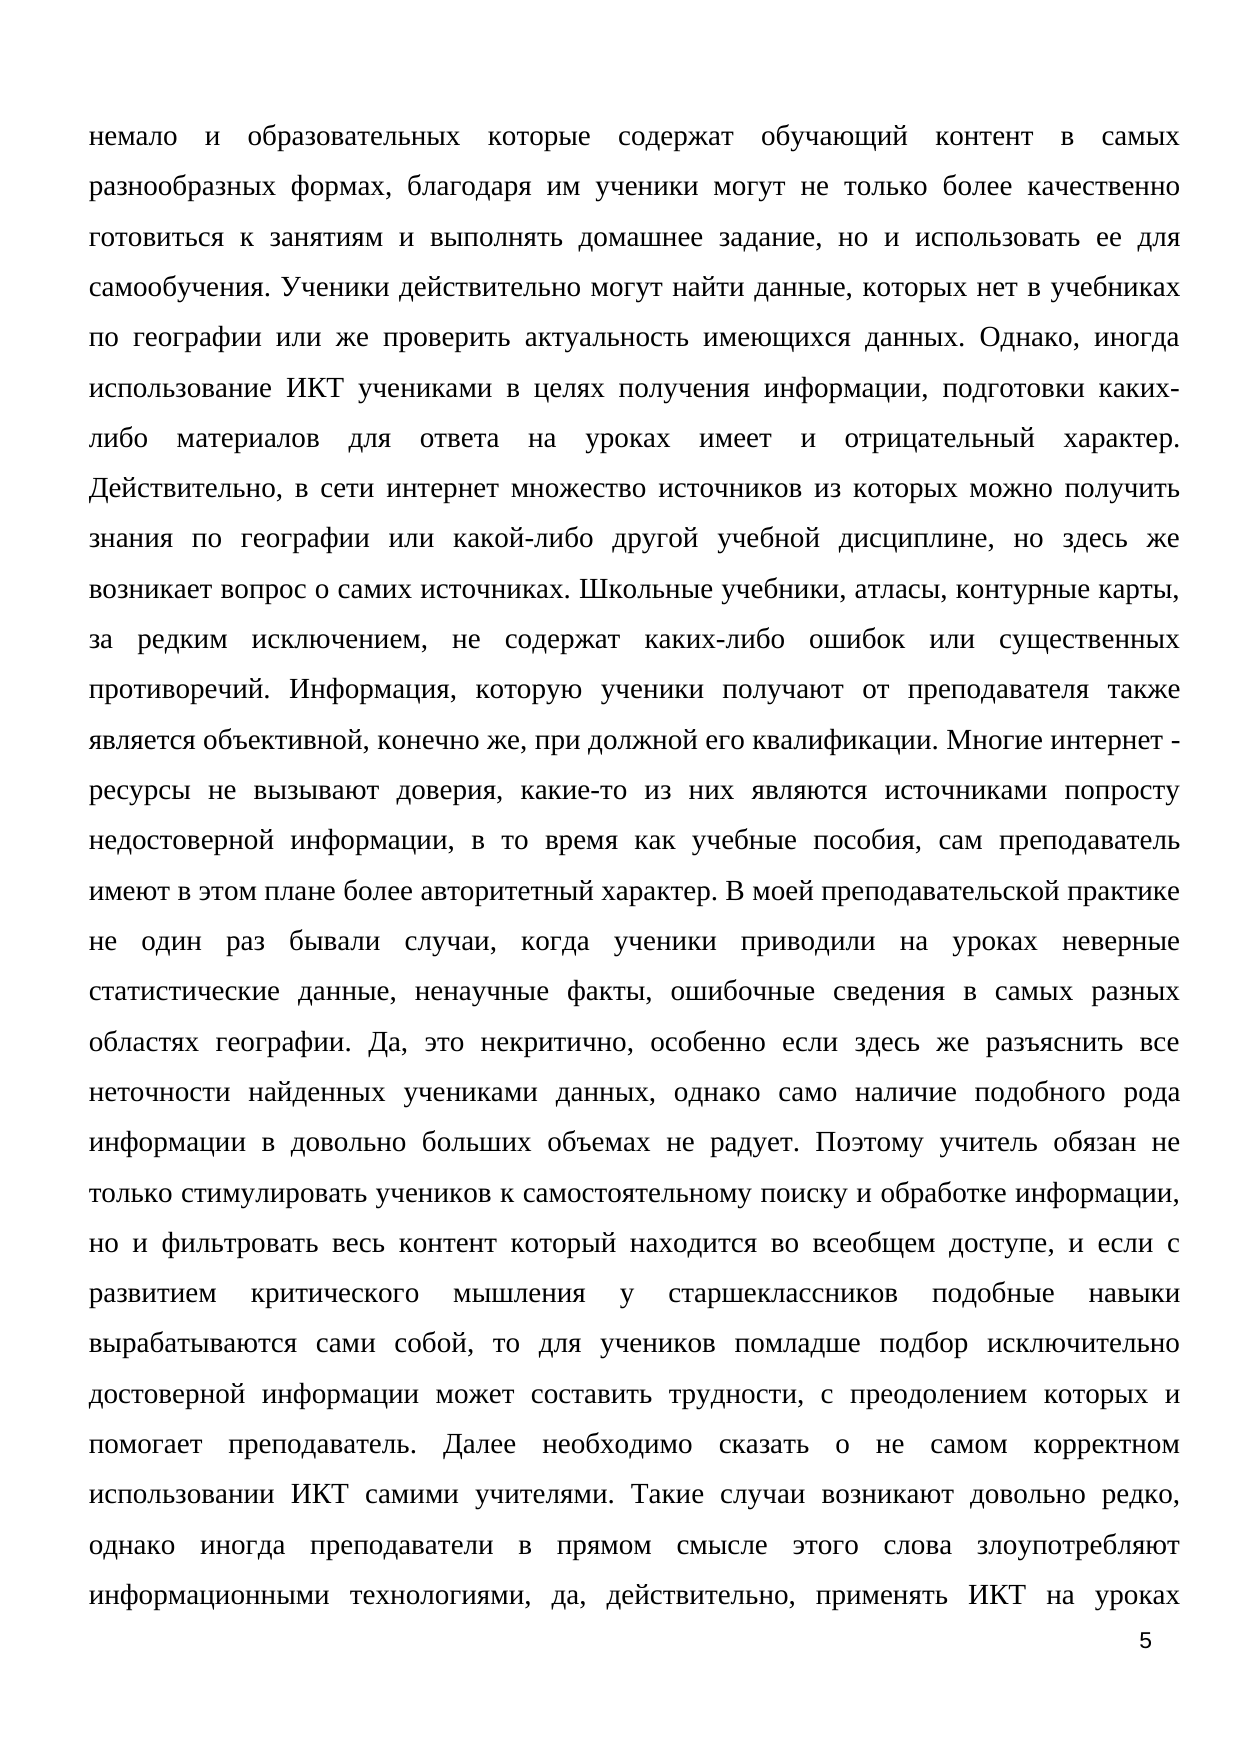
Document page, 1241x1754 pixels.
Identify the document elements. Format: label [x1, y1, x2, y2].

text [88, 118, 1181, 1611]
